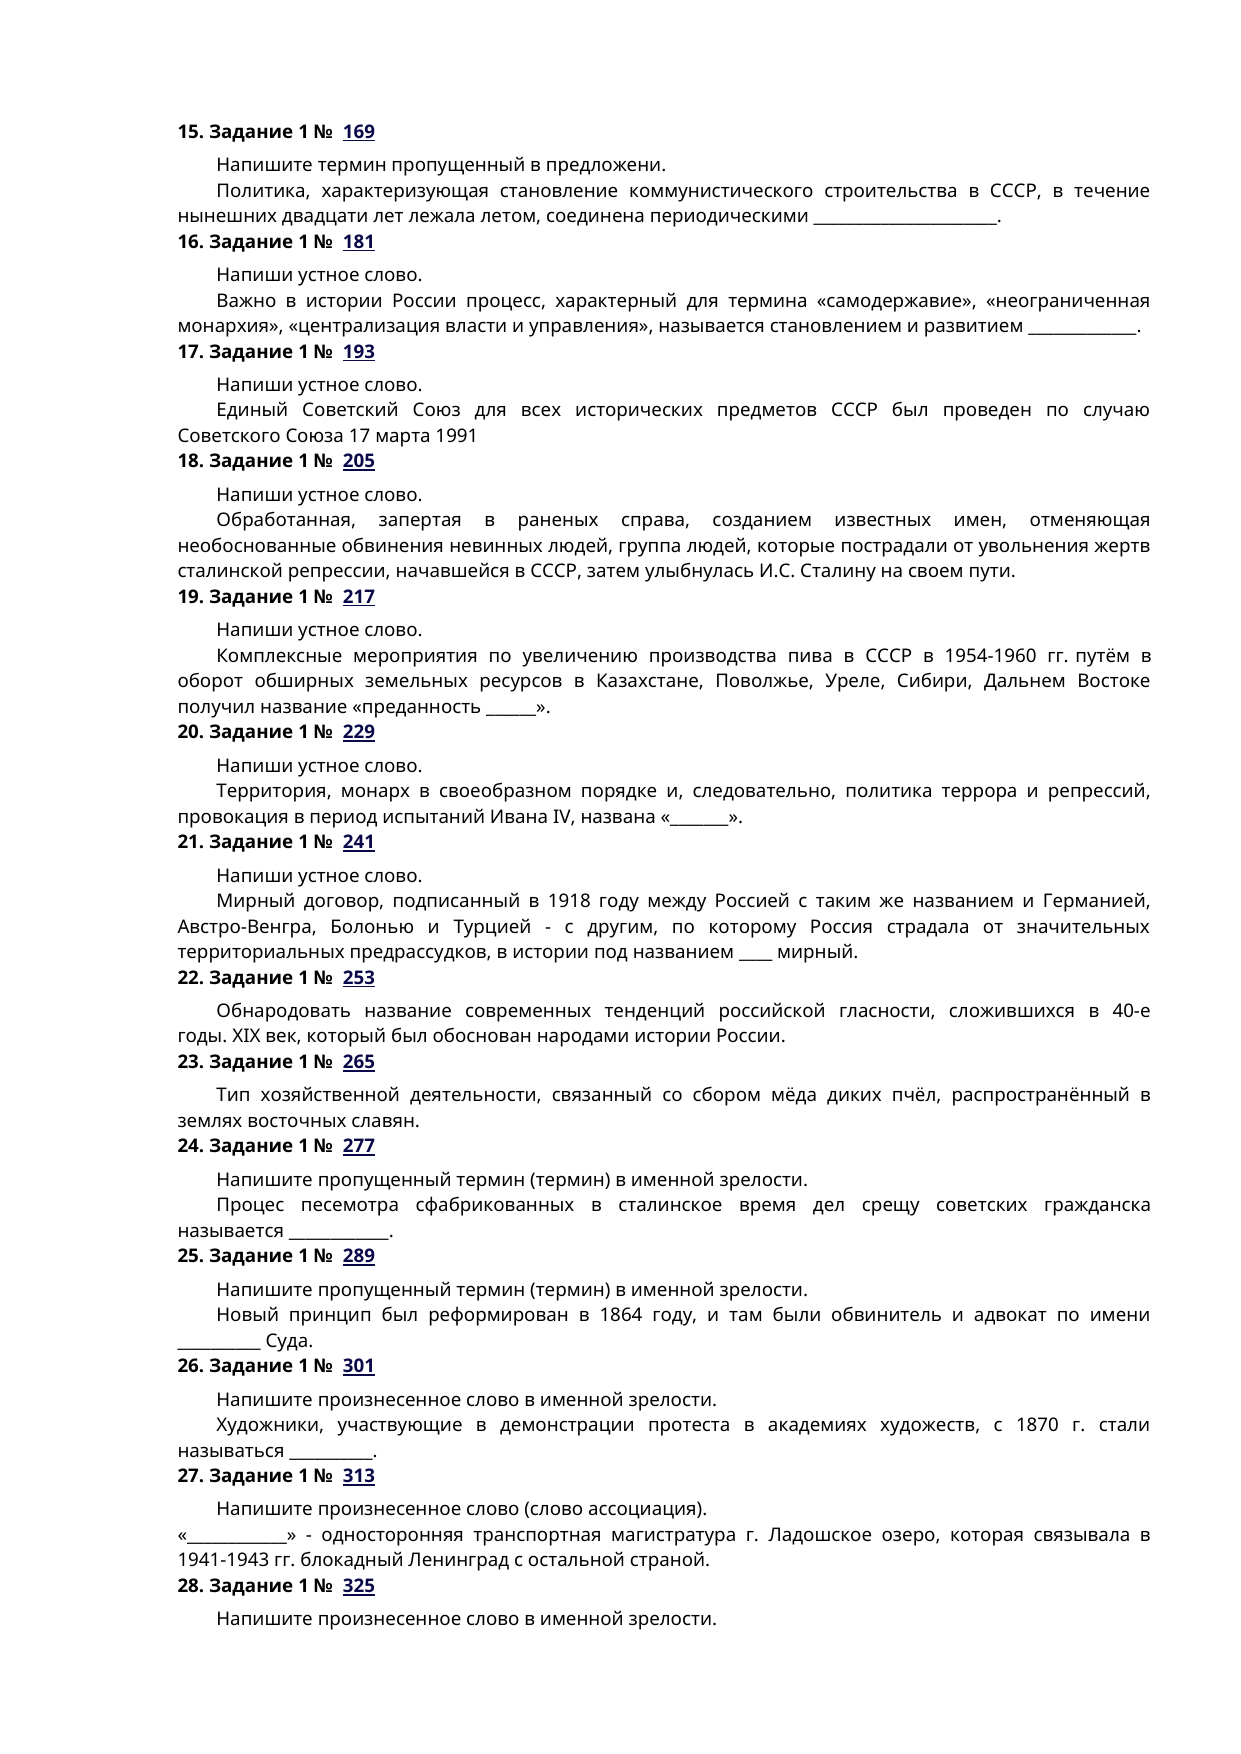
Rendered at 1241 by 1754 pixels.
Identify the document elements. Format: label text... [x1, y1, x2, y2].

text Напиши устное слово. [177, 371, 1152, 397]
text Комплексные мероприятия по увеличению производства пива в СССР в 1954-1960 гг. путём в оборот обширных земельных ресурсов в Казахстане, Поволжье, Уреле, Сибири, Дальнем Востоке получил название «преданность ______». [177, 642, 1152, 719]
text 19. Задание 1 № 217 [177, 583, 1152, 609]
text 23. Задание 1 № 265 [177, 1048, 1152, 1074]
text Художники, участвующие в демонстрации протеста в академиях художеств, с 1870 г. стали называться __________. [177, 1411, 1152, 1462]
text Напиши устное слово. [177, 862, 1152, 887]
text Напишите термин пропущенный в предложени. [177, 151, 1152, 177]
text 22. Задание 1 № 253 [177, 964, 1152, 989]
text 24. Задание 1 № 277 [177, 1133, 1152, 1158]
text Обнародовать название современных тенденций российской гласности, сложившихся в 40-е годы. XIX век, который был обоснован народами истории России. [177, 997, 1152, 1048]
text Политика, характеризующая становление коммунистического строительства в СССР, в течение нынешних двадцати лет лежала летом, соединена периодическими ______________________. [177, 177, 1152, 228]
text Напишите пропущенный термин (термин) в именной зрелости. [177, 1276, 1152, 1301]
text «____________» - односторонняя транспортная магистратура г. Ладошское озеро, которая связывала в 1941-1943 гг. блокадный Ленинград с остальной страной. [177, 1521, 1152, 1572]
text Напишите пропущенный термин (термин) в именной зрелости. [177, 1166, 1152, 1192]
text 25. Задание 1 № 289 [177, 1243, 1152, 1268]
text Единый Советский Союз для всех исторических предметов СССР был проведен по случаю Советского Союза 17 марта 1991 [177, 397, 1152, 448]
text Напиши устное слово. [177, 752, 1152, 777]
text Напишите произнесенное слово в именной зрелости. [177, 1386, 1152, 1411]
text 16. Задание 1 № 181 [177, 228, 1152, 253]
text 26. Задание 1 № 301 [177, 1352, 1152, 1378]
text Напишите произнесенное слово (слово ассоциация). [177, 1496, 1152, 1521]
text Мирный договор, подписанный в 1918 году между Россией с таким же названием и Германией, Австро-Венгра, Болонью и Турцией - с другим, по которому Россия страдала от значительных территориальных предрассудков, в истории под названием ____ мирный. [177, 887, 1152, 964]
text 21. Задание 1 № 241 [177, 828, 1152, 854]
text 15. Задание 1 № 169 [177, 118, 1152, 144]
text Напиши устное слово. [177, 481, 1152, 507]
text Напиши устное слово. [177, 617, 1152, 642]
text Территория, монарх в своеобразном порядке и, следовательно, политика террора и репрессий, провокация в период испытаний Ивана IV, названа «_______». [177, 777, 1152, 828]
text Процес песемотра сфабрикованных в сталинское время дел срещу советских гражданска называется ____________. [177, 1192, 1152, 1243]
text 17. Задание 1 № 193 [177, 338, 1152, 363]
text Тип хозяйственной деятельности, связанный со сбором мёда диких пчёл, распространённый в землях восточных славян. [177, 1082, 1152, 1133]
text 20. Задание 1 № 229 [177, 719, 1152, 744]
text Обработанная, запертая в раненых справа, созданием известных имен, отменяющая необоснованные обвинения невинных людей, группа людей, которые пострадали от увольнения жертв сталинской репрессии, начавшейся в СССР, затем улыбнулась И.С. Сталину на своем пути. [177, 507, 1152, 583]
text Новый принцип был реформирован в 1864 году, и там были обвинитель и адвокат по имени __________ Суда. [177, 1301, 1152, 1352]
text Напиши устное слово. [177, 261, 1152, 287]
text 27. Задание 1 № 313 [177, 1462, 1152, 1488]
text Важно в истории России процесс, характерный для термина «самодержавие», «неограниченная монархия», «централизация власти и управления», называется становлением и развитием _____________. [177, 287, 1152, 338]
text 18. Задание 1 № 205 [177, 448, 1152, 473]
text Напишите произнесенное слово в именной зрелости. [177, 1606, 1152, 1631]
text 28. Задание 1 № 325 [177, 1572, 1152, 1598]
